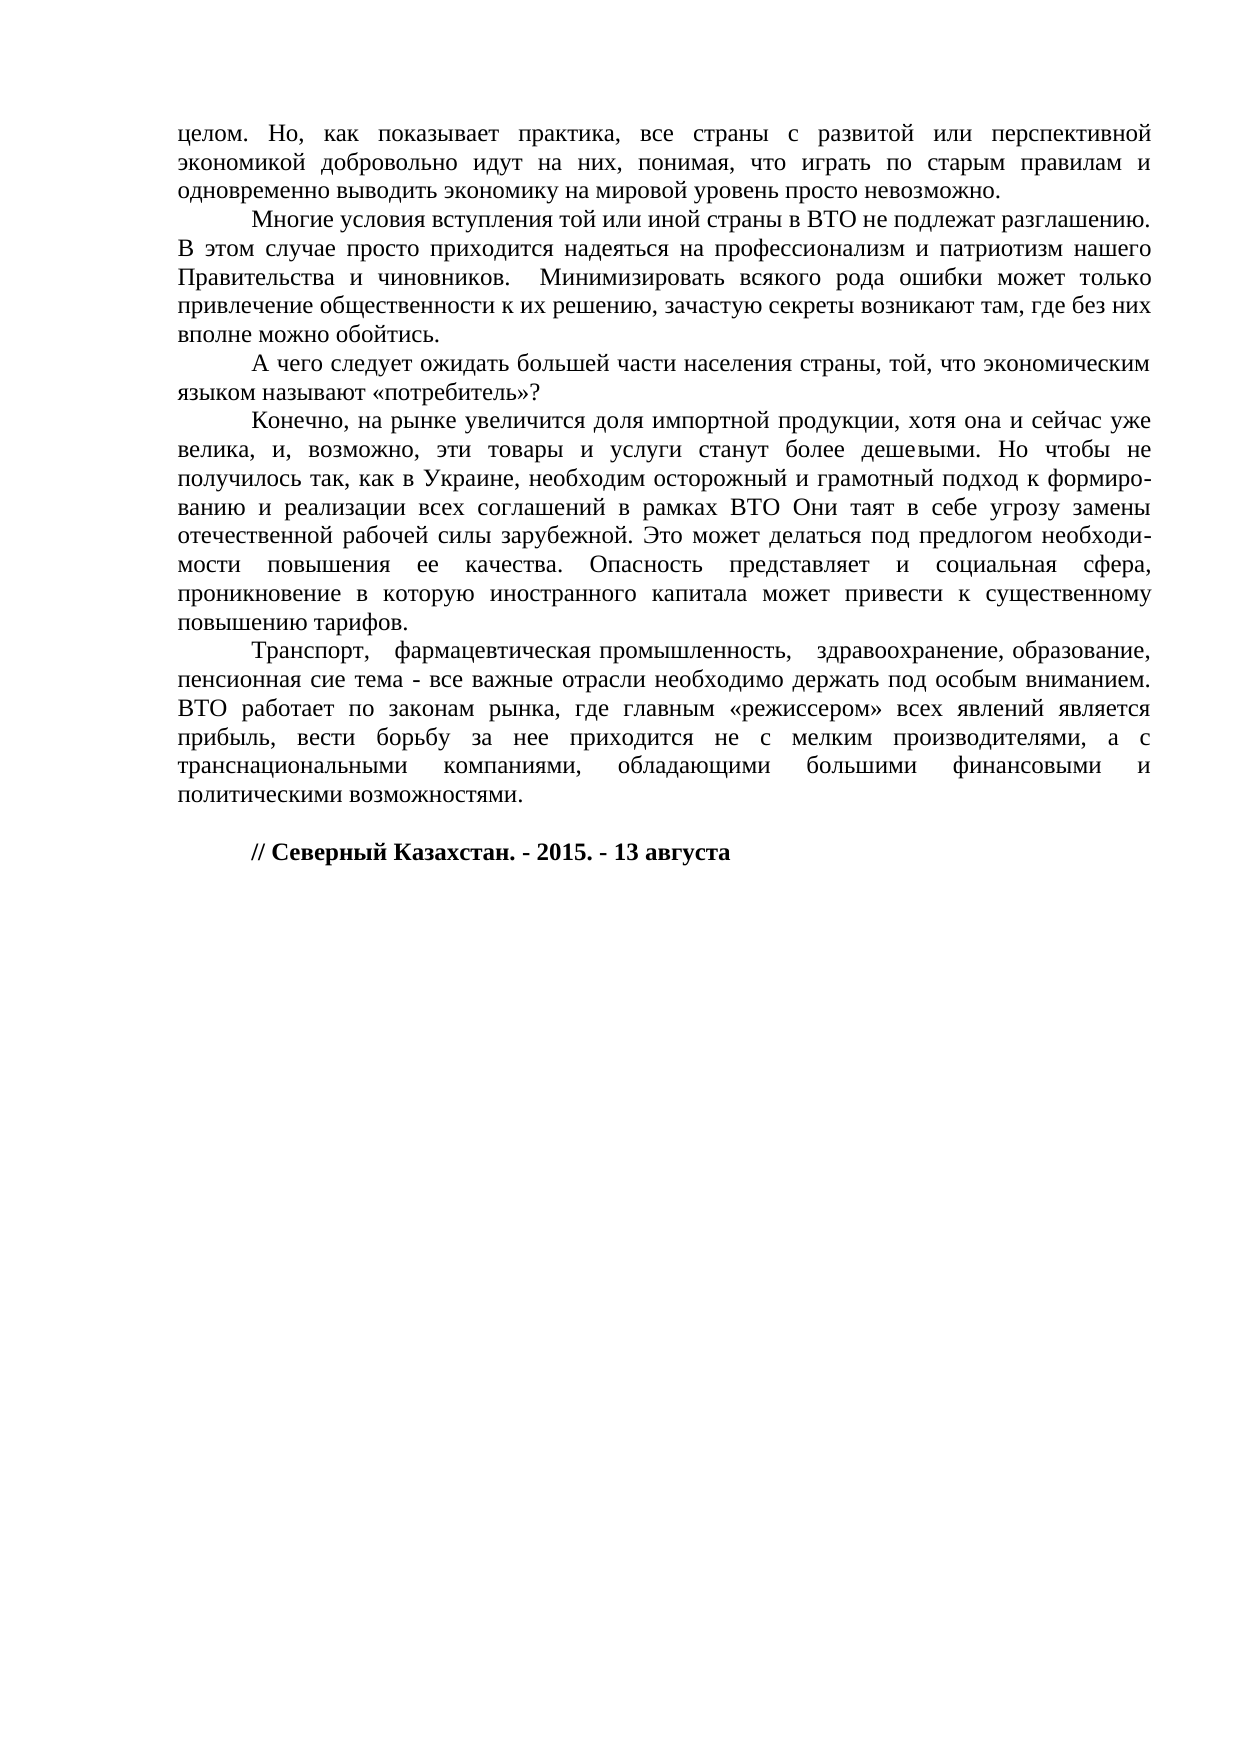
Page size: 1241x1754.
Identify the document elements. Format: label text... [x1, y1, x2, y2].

text А чего следует ожидать большей части населения страны, той, что экономическим языком называют «потребитель»? [177, 348, 1152, 406]
text Многие условия вступления той или иной страны в ВТО не подлежат разглашению. В этом случае просто приходится надеяться на профессионализм и патриотизм нашего Правительства и чиновников. Минимизировать всякого рода ошибки может только привлечение общественности к их решению, зачастую секреты возникают там, где без них вполне можно обойтись. [177, 204, 1152, 348]
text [177, 118, 1152, 204]
text // Северный Казахстан. - 2015. - 13 августа [177, 837, 1152, 866]
text Конечно, на рынке увеличится доля импортной продукции, хотя она и сейчас уже велика, и, возможно, эти товары и услуги станут более дешевыми. Но чтобы не получилось так, как в Украине, необходим осторожный и грамотный подход к формированию и реализации всех соглашений в рамках ВТО Они таят в себе угрозу замены отечественной рабочей силы зарубежной. Это может делаться под предлогом необходимости повышения ее качества. Опасность представляет и социальная сфера, проникновение в которую иностранного капитала может привести к существенному повышению тарифов. [177, 406, 1152, 636]
text Транспорт, фармацевтическая промышленность, здравоохранение, образование, пенсионная сие тема - все важные отрасли необходимо держать под особым вниманием. ВТО работает по законам рынка, где главным «режиссером» всех явлений является прибыль, вести борьбу за нее приходится не с мелким производителями, а с транснациональными компаниями, обладающими большими финансовыми и политическими возможностями. [177, 636, 1152, 808]
